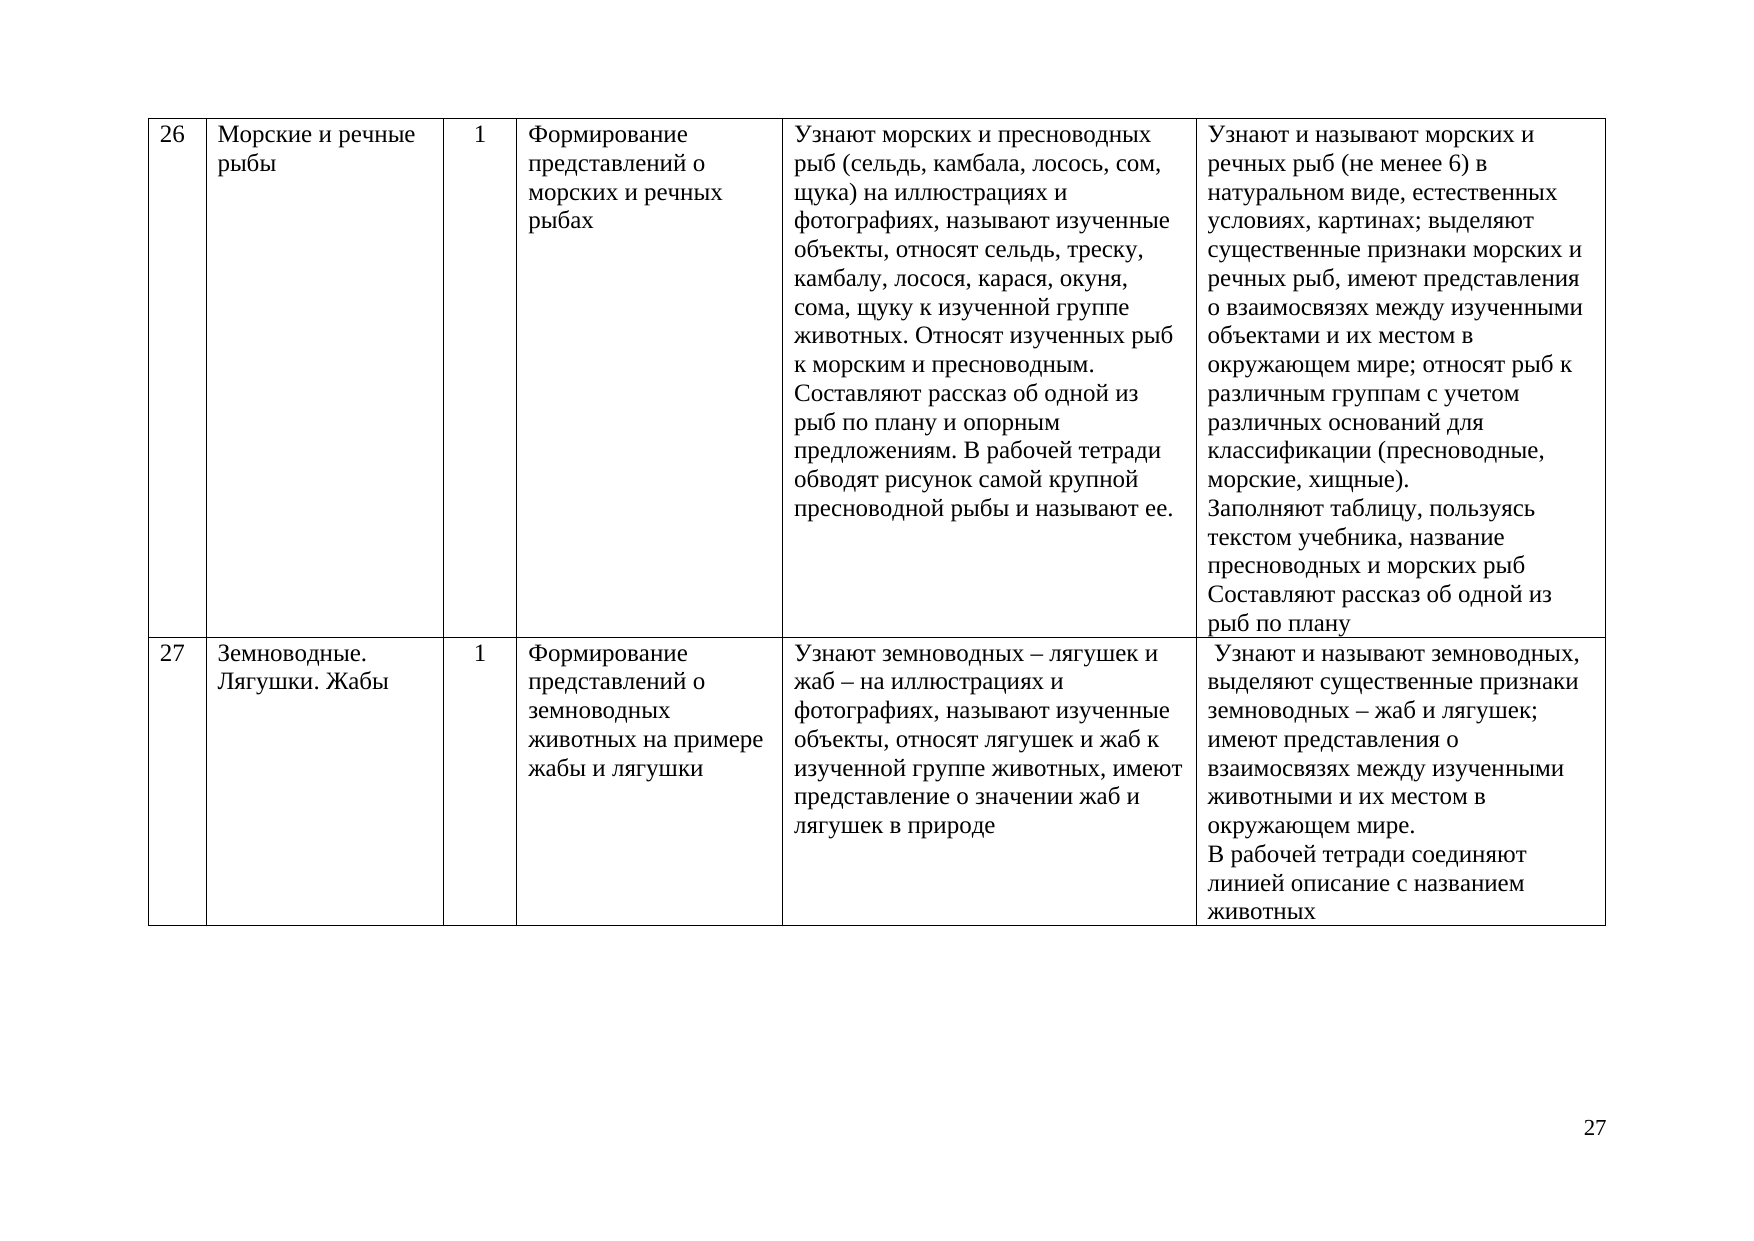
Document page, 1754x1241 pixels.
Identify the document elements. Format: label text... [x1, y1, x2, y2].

table_header Формирование представлений о морских и речных рыбах [517, 119, 782, 637]
table_cell Узнают земноводных – лягушек и жаб – на иллюстрациях и фотографиях, называют изученные объекты, относят лягушек и жаб к изученной группе животных, имеют представление о значении жаб и лягушек в природе [783, 638, 1196, 925]
table_cell 27 [149, 638, 206, 925]
table_header Узнают и называют морских и речных рыб (не менее 6) в натуральном виде, естественных условиях, картинах; выделяют существенные признаки морских и речных рыб, имеют представления о взаимосвязях между изученными объектами и их местом в окружающем мире; относят рыб к различным группам с учетом различных оснований для классификации (пресноводные, морские, хищные). Заполняют таблицу, пользуясь текстом учебника, название пресноводных и морских рыб Составляют рассказ об одной из рыб по плану [1197, 119, 1605, 637]
table_cell Узнают и называют земноводных, выделяют существенные признаки земноводных – жаб и лягушек; имеют представления о взаимосвязях между изученными животными и их местом в окружающем мире. В рабочей тетради соединяют линией описание с названием животных [1197, 638, 1605, 925]
table_cell Земноводные. Лягушки. Жабы [207, 638, 443, 925]
table_header 26 [149, 119, 206, 637]
table_header Узнают морских и пресноводных рыб (сельдь, камбала, лосось, сом, щука) на иллюстрациях и фотографиях, называют изученные объекты, относят сельдь, треску, камбалу, лосося, карася, окуня, сома, щуку к изученной группе животных. Относят изученных рыб к морским и пресноводным. Составляют рассказ об одной из рыб по плану и опорным предложениям. В рабочей тетради обводят рисунок самой крупной пресноводной рыбы и называют ее. [783, 119, 1196, 637]
table_cell Формирование представлений о земноводных животных на примере жабы и лягушки [517, 638, 782, 925]
table_header Морские и речные рыбы [207, 119, 443, 637]
table_cell 1 [444, 638, 516, 925]
table_header 1 [444, 119, 516, 637]
